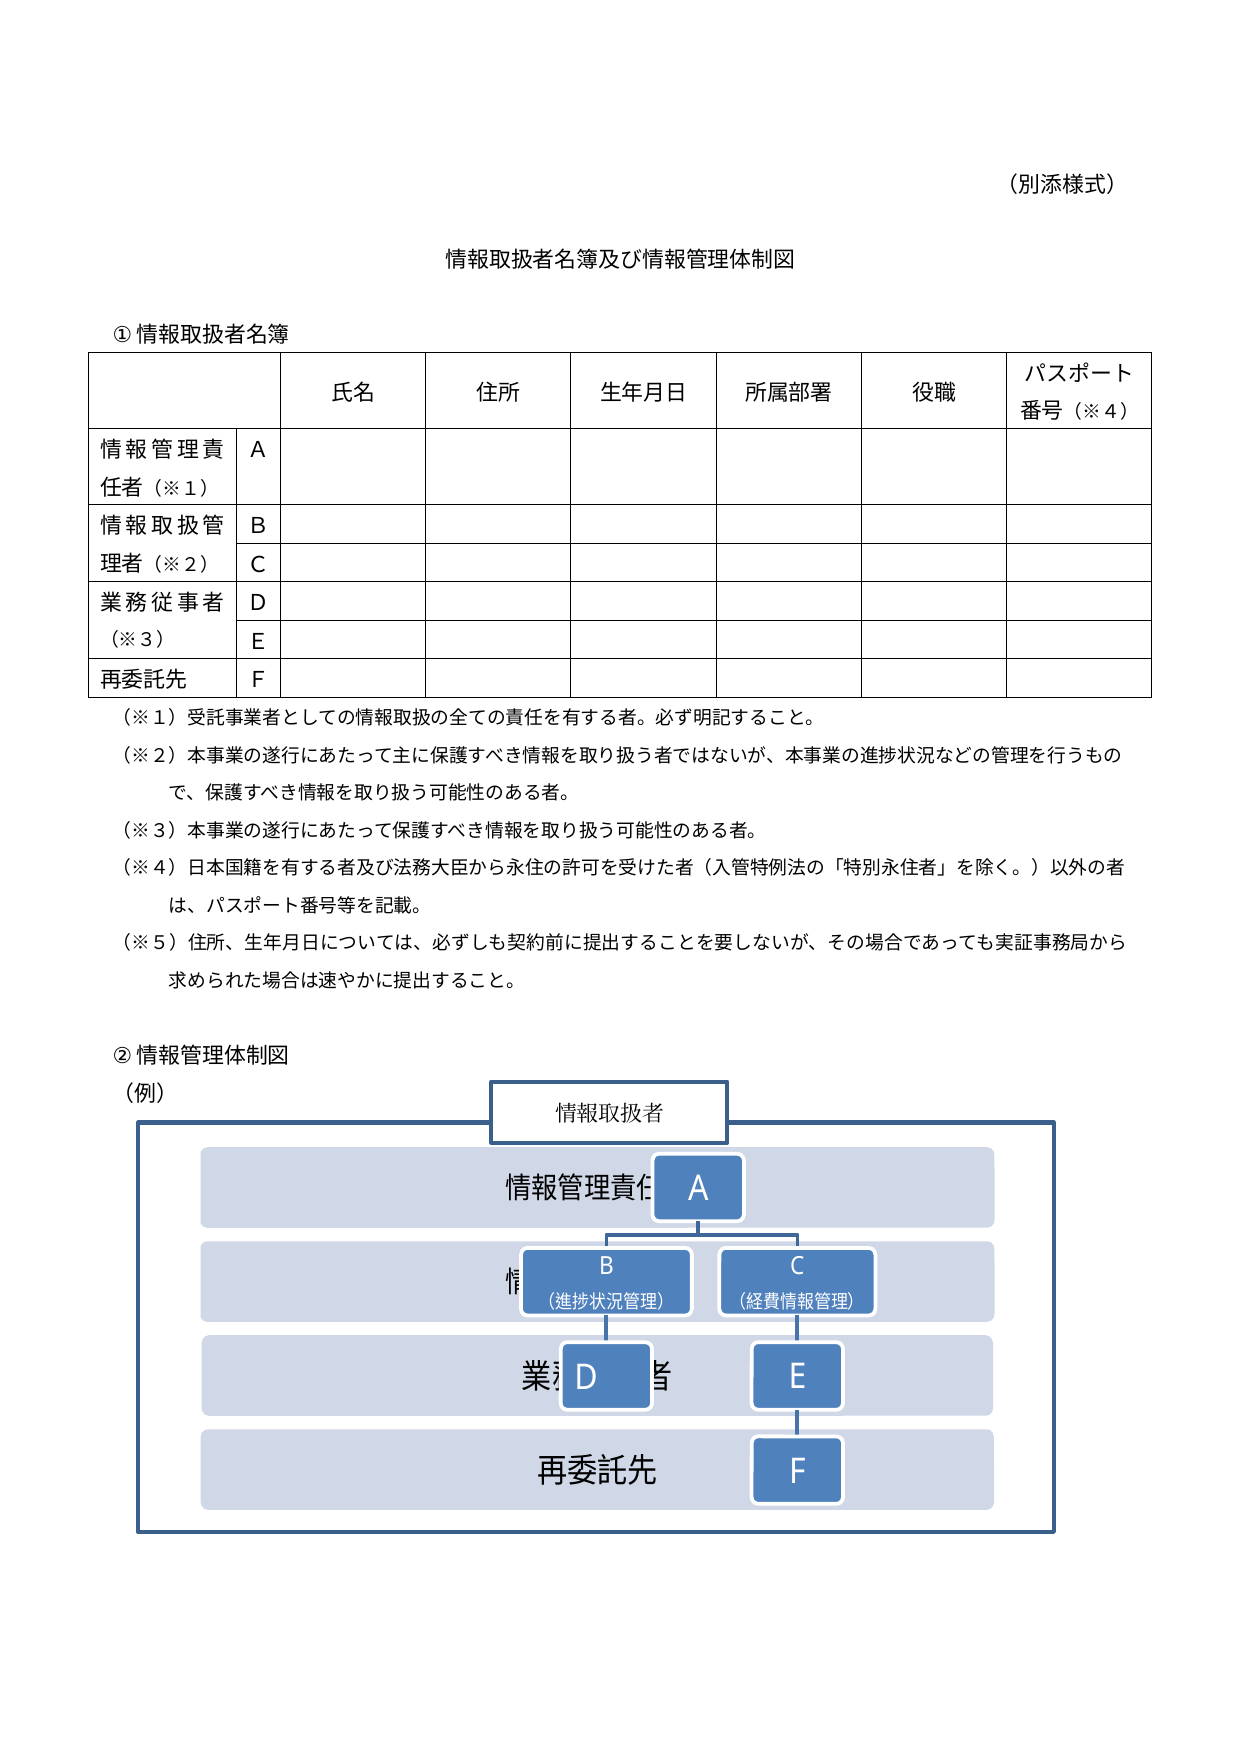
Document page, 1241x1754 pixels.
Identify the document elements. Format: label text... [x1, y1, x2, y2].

text 情報取扱者名簿及び情報管理体制図 [112, 239, 1128, 277]
table_cell [1007, 659, 1151, 697]
table_cell [1007, 544, 1151, 581]
table_cell 再委託先 [89, 659, 236, 697]
text （※５）住所、生年月日については、必ずしも契約前に提出することを要しないが、その場合であっても実証事務局から求められた場合は速やかに提出すること。 [112, 923, 1128, 998]
table_cell [862, 621, 1006, 658]
table_cell [281, 621, 425, 658]
table_header [89, 353, 280, 428]
table_cell [426, 505, 570, 543]
table_cell [717, 659, 861, 697]
table_cell [426, 621, 570, 658]
table_cell [426, 582, 570, 620]
table_cell [717, 505, 861, 543]
text （※３）本事業の遂行にあたって保護すべき情報を取り扱う可能性のある者。 [112, 810, 1128, 848]
table_cell [426, 429, 570, 504]
table_cell [862, 505, 1006, 543]
table_cell Ｃ [237, 544, 280, 581]
table_cell [862, 582, 1006, 620]
table_cell Ｄ [237, 582, 280, 620]
table_cell [571, 544, 716, 581]
table_cell 業務従事者（※３） [89, 582, 236, 658]
table_cell [571, 505, 716, 543]
table_cell [717, 544, 861, 581]
table_cell [426, 544, 570, 581]
text （別添様式） [112, 164, 1128, 202]
table_cell [571, 621, 716, 658]
table_cell Ａ [237, 429, 280, 504]
table_cell 情報管理責任者（※１） [89, 429, 236, 504]
table_cell [571, 659, 716, 697]
text （例） [112, 1073, 1128, 1110]
text （※２）本事業の遂行にあたって主に保護すべき情報を取り扱う者ではないが、本事業の進捗状況などの管理を行うもので、保護すべき情報を取り扱う可能性のある者。 [112, 735, 1128, 810]
table_cell [1007, 505, 1151, 543]
table_cell [571, 429, 716, 504]
table_cell [862, 544, 1006, 581]
table_cell Ｅ [237, 621, 280, 658]
table_header 生年月日 [571, 353, 716, 428]
table_header 所属部署 [717, 353, 861, 428]
table_cell Ｆ [237, 659, 280, 697]
table_header パスポート番号（※４） [1007, 353, 1151, 428]
table_cell [717, 582, 861, 620]
table_cell [426, 659, 570, 697]
table_cell [862, 429, 1006, 504]
table_header 氏名 [281, 353, 425, 428]
table_cell [281, 659, 425, 697]
text （※１）受託事業者としての情報取扱の全ての責任を有する者。必ず明記すること。 [112, 698, 1128, 735]
table_cell [862, 659, 1006, 697]
table_cell Ｂ [237, 505, 280, 543]
table_cell [281, 429, 425, 504]
text ①情報取扱者名簿 [112, 314, 1128, 352]
table_cell [281, 582, 425, 620]
text （※４）日本国籍を有する者及び法務大臣から永住の許可を受けた者（入管特例法の「特別永住者」を除く。）以外の者は、パスポート番号等を記載。 [112, 848, 1128, 923]
table_cell [1007, 582, 1151, 620]
table_header 住所 [426, 353, 570, 428]
table_cell [281, 544, 425, 581]
table_cell [1007, 621, 1151, 658]
text ②情報管理体制図 [112, 1035, 1128, 1073]
table_header 役職 [862, 353, 1006, 428]
table_cell [1007, 429, 1151, 504]
table_cell [281, 505, 425, 543]
table_cell [717, 621, 861, 658]
table_cell [571, 582, 716, 620]
table_cell [717, 429, 861, 504]
table_cell 情報取扱管理者（※２） [89, 505, 236, 581]
